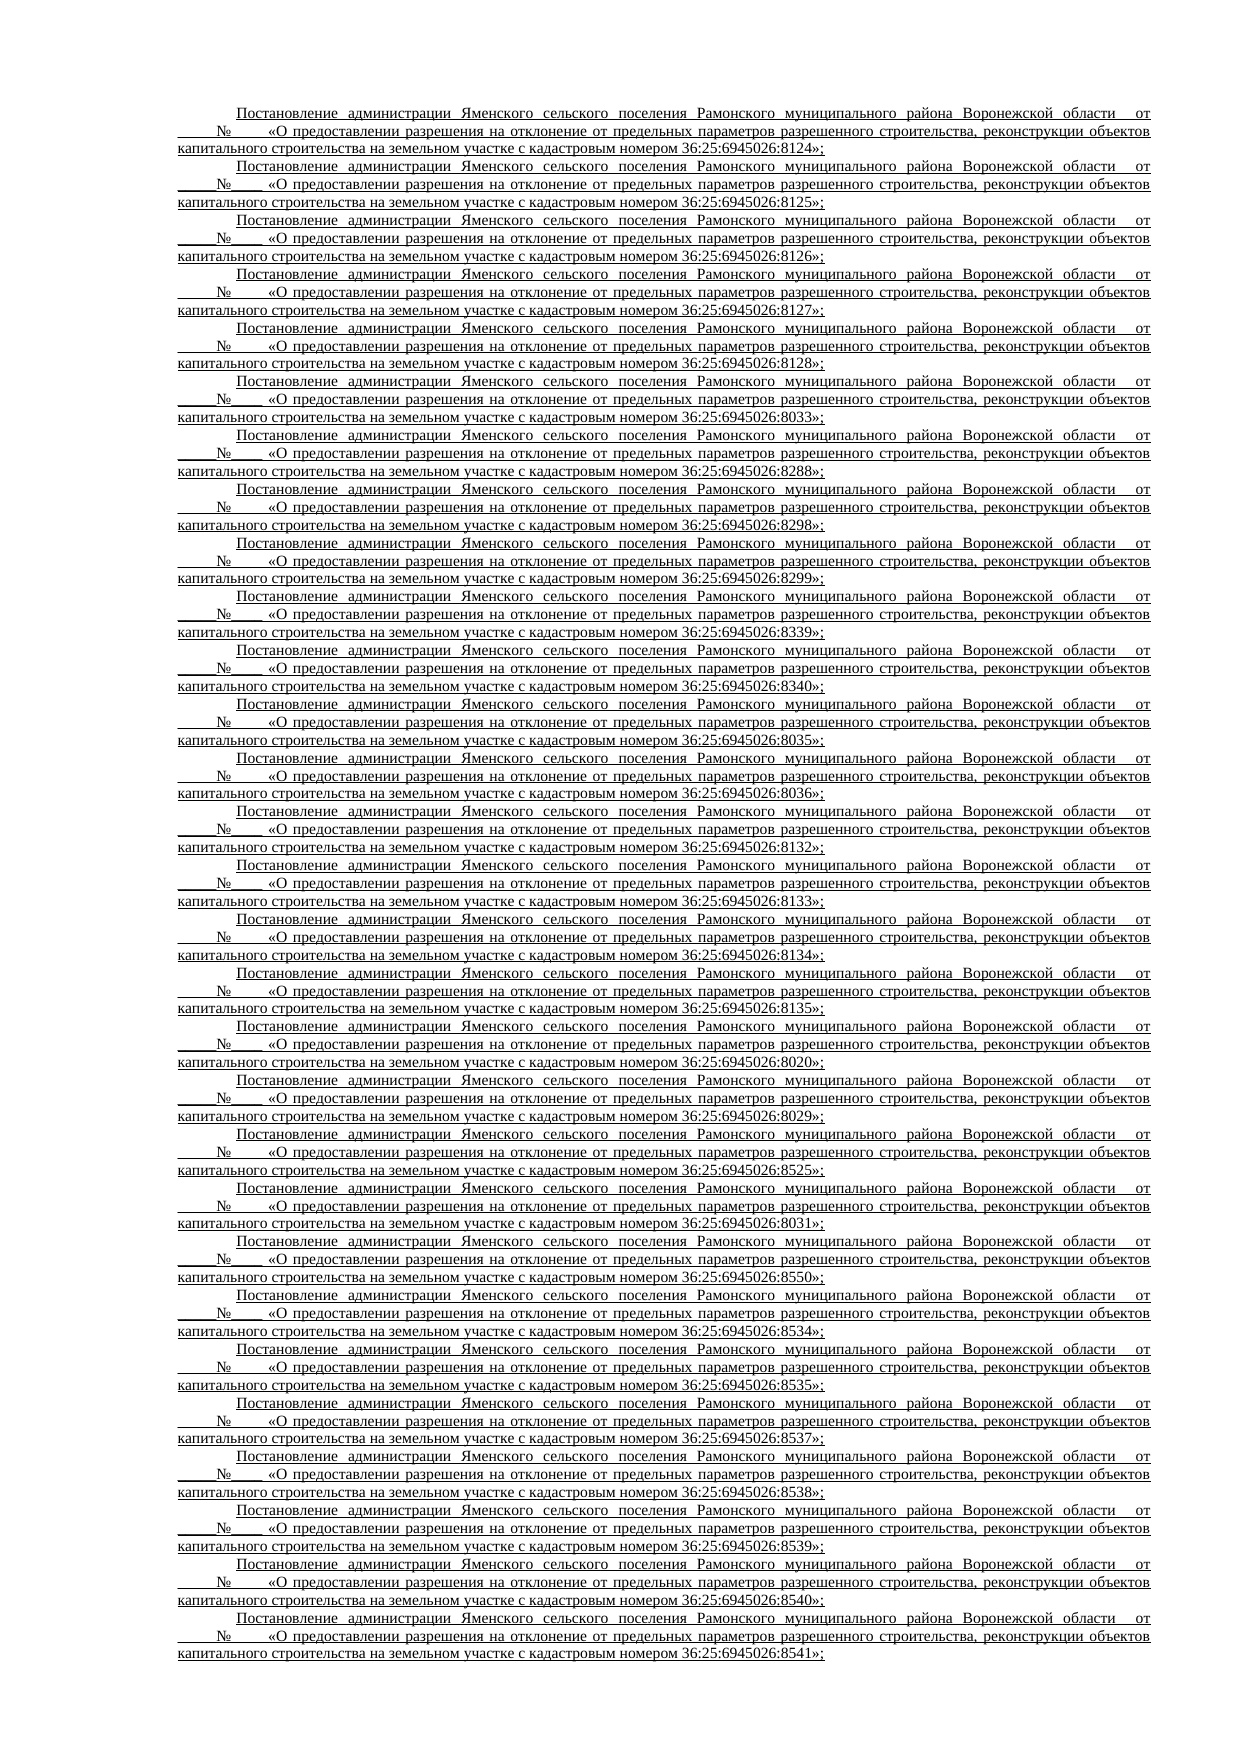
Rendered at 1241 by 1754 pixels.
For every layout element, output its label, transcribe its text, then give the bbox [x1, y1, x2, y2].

text Постановление администрации Яменского сельского поселения Рамонского муниципального района Воронежской области от _____№____ «О предоставлении разрешения на отклонение от предельных параметров разрешенного строительства, реконструкции объектов капитального строительства на земельном участке с кадастровым номером 36:25:6945026:8020»; [177, 1017, 1152, 1071]
text Постановление администрации Яменского сельского поселения Рамонского муниципального района Воронежской области от _____№____ «О предоставлении разрешения на отклонение от предельных параметров разрешенного строительства, реконструкции объектов капитального строительства на земельном участке с кадастровым номером 36:25:6945026:8035»; [177, 695, 1152, 748]
text Постановление администрации Яменского сельского поселения Рамонского муниципального района Воронежской области от _____№____ «О предоставлении разрешения на отклонение от предельных параметров разрешенного строительства, реконструкции объектов капитального строительства на земельном участке с кадастровым номером 36:25:6945026:8033»; [177, 372, 1152, 426]
text Постановление администрации Яменского сельского поселения Рамонского муниципального района Воронежской области от _____№____ «О предоставлении разрешения на отклонение от предельных параметров разрешенного строительства, реконструкции объектов капитального строительства на земельном участке с кадастровым номером 36:25:6945026:8535»; [177, 1340, 1152, 1393]
text Постановление администрации Яменского сельского поселения Рамонского муниципального района Воронежской области от _____№____ «О предоставлении разрешения на отклонение от предельных параметров разрешенного строительства, реконструкции объектов капитального строительства на земельном участке с кадастровым номером 36:25:6945026:8540»; [177, 1555, 1152, 1608]
text Постановление администрации Яменского сельского поселения Рамонского муниципального района Воронежской области от _____№____ «О предоставлении разрешения на отклонение от предельных параметров разрешенного строительства, реконструкции объектов капитального строительства на земельном участке с кадастровым номером 36:25:6945026:8550»; [177, 1232, 1152, 1286]
text Постановление администрации Яменского сельского поселения Рамонского муниципального района Воронежской области от _____№____ «О предоставлении разрешения на отклонение от предельных параметров разрешенного строительства, реконструкции объектов капитального строительства на земельном участке с кадастровым номером 36:25:6945026:8128»; [177, 318, 1152, 372]
text Постановление администрации Яменского сельского поселения Рамонского муниципального района Воронежской области от _____№____ «О предоставлении разрешения на отклонение от предельных параметров разрешенного строительства, реконструкции объектов капитального строительства на земельном участке с кадастровым номером 36:25:6945026:8031»; [177, 1178, 1152, 1232]
text Постановление администрации Яменского сельского поселения Рамонского муниципального района Воронежской области от _____№____ «О предоставлении разрешения на отклонение от предельных параметров разрешенного строительства, реконструкции объектов капитального строительства на земельном участке с кадастровым номером 36:25:6945026:8029»; [177, 1071, 1152, 1125]
text Постановление администрации Яменского сельского поселения Рамонского муниципального района Воронежской области от _____№____ «О предоставлении разрешения на отклонение от предельных параметров разрешенного строительства, реконструкции объектов капитального строительства на земельном участке с кадастровым номером 36:25:6945026:8135»; [177, 963, 1152, 1017]
text Постановление администрации Яменского сельского поселения Рамонского муниципального района Воронежской области от _____№____ «О предоставлении разрешения на отклонение от предельных параметров разрешенного строительства, реконструкции объектов капитального строительства на земельном участке с кадастровым номером 36:25:6945026:8132»; [177, 802, 1152, 856]
text Постановление администрации Яменского сельского поселения Рамонского муниципального района Воронежской области от _____№____ «О предоставлении разрешения на отклонение от предельных параметров разрешенного строительства, реконструкции объектов капитального строительства на земельном участке с кадастровым номером 36:25:6945026:8126»; [177, 211, 1152, 265]
text Постановление администрации Яменского сельского поселения Рамонского муниципального района Воронежской области от _____№____ «О предоставлении разрешения на отклонение от предельных параметров разрешенного строительства, реконструкции объектов капитального строительства на земельном участке с кадастровым номером 36:25:6945026:8538»; [177, 1447, 1152, 1501]
text Постановление администрации Яменского сельского поселения Рамонского муниципального района Воронежской области от _____№____ «О предоставлении разрешения на отклонение от предельных параметров разрешенного строительства, реконструкции объектов капитального строительства на земельном участке с кадастровым номером 36:25:6945026:8134»; [177, 910, 1152, 963]
text Постановление администрации Яменского сельского поселения Рамонского муниципального района Воронежской области от _____№____ «О предоставлении разрешения на отклонение от предельных параметров разрешенного строительства, реконструкции объектов капитального строительства на земельном участке с кадастровым номером 36:25:6945026:8125»; [177, 157, 1152, 211]
text Постановление администрации Яменского сельского поселения Рамонского муниципального района Воронежской области от _____№____ «О предоставлении разрешения на отклонение от предельных параметров разрешенного строительства, реконструкции объектов капитального строительства на земельном участке с кадастровым номером 36:25:6945026:8127»; [177, 265, 1152, 318]
text Постановление администрации Яменского сельского поселения Рамонского муниципального района Воронежской области от _____№____ «О предоставлении разрешения на отклонение от предельных параметров разрешенного строительства, реконструкции объектов капитального строительства на земельном участке с кадастровым номером 36:25:6945026:8298»; [177, 480, 1152, 533]
text Постановление администрации Яменского сельского поселения Рамонского муниципального района Воронежской области от _____№____ «О предоставлении разрешения на отклонение от предельных параметров разрешенного строительства, реконструкции объектов капитального строительства на земельном участке с кадастровым номером 36:25:6945026:8541»; [177, 1608, 1152, 1662]
text Постановление администрации Яменского сельского поселения Рамонского муниципального района Воронежской области от _____№____ «О предоставлении разрешения на отклонение от предельных параметров разрешенного строительства, реконструкции объектов капитального строительства на земельном участке с кадастровым номером 36:25:6945026:8525»; [177, 1125, 1152, 1178]
text Постановление администрации Яменского сельского поселения Рамонского муниципального района Воронежской области от _____№____ «О предоставлении разрешения на отклонение от предельных параметров разрешенного строительства, реконструкции объектов капитального строительства на земельном участке с кадастровым номером 36:25:6945026:8124»; [177, 103, 1152, 157]
text Постановление администрации Яменского сельского поселения Рамонского муниципального района Воронежской области от _____№____ «О предоставлении разрешения на отклонение от предельных параметров разрешенного строительства, реконструкции объектов капитального строительства на земельном участке с кадастровым номером 36:25:6945026:8340»; [177, 641, 1152, 695]
text Постановление администрации Яменского сельского поселения Рамонского муниципального района Воронежской области от _____№____ «О предоставлении разрешения на отклонение от предельных параметров разрешенного строительства, реконструкции объектов капитального строительства на земельном участке с кадастровым номером 36:25:6945026:8537»; [177, 1393, 1152, 1447]
text Постановление администрации Яменского сельского поселения Рамонского муниципального района Воронежской области от _____№____ «О предоставлении разрешения на отклонение от предельных параметров разрешенного строительства, реконструкции объектов капитального строительства на земельном участке с кадастровым номером 36:25:6945026:8339»; [177, 587, 1152, 641]
text Постановление администрации Яменского сельского поселения Рамонского муниципального района Воронежской области от _____№____ «О предоставлении разрешения на отклонение от предельных параметров разрешенного строительства, реконструкции объектов капитального строительства на земельном участке с кадастровым номером 36:25:6945026:8539»; [177, 1501, 1152, 1555]
text Постановление администрации Яменского сельского поселения Рамонского муниципального района Воронежской области от _____№____ «О предоставлении разрешения на отклонение от предельных параметров разрешенного строительства, реконструкции объектов капитального строительства на земельном участке с кадастровым номером 36:25:6945026:8288»; [177, 426, 1152, 480]
text Постановление администрации Яменского сельского поселения Рамонского муниципального района Воронежской области от _____№____ «О предоставлении разрешения на отклонение от предельных параметров разрешенного строительства, реконструкции объектов капитального строительства на земельном участке с кадастровым номером 36:25:6945026:8036»; [177, 748, 1152, 802]
text Постановление администрации Яменского сельского поселения Рамонского муниципального района Воронежской области от _____№____ «О предоставлении разрешения на отклонение от предельных параметров разрешенного строительства, реконструкции объектов капитального строительства на земельном участке с кадастровым номером 36:25:6945026:8299»; [177, 533, 1152, 587]
text Постановление администрации Яменского сельского поселения Рамонского муниципального района Воронежской области от _____№____ «О предоставлении разрешения на отклонение от предельных параметров разрешенного строительства, реконструкции объектов капитального строительства на земельном участке с кадастровым номером 36:25:6945026:8133»; [177, 856, 1152, 910]
text Постановление администрации Яменского сельского поселения Рамонского муниципального района Воронежской области от _____№____ «О предоставлении разрешения на отклонение от предельных параметров разрешенного строительства, реконструкции объектов капитального строительства на земельном участке с кадастровым номером 36:25:6945026:8534»; [177, 1286, 1152, 1340]
